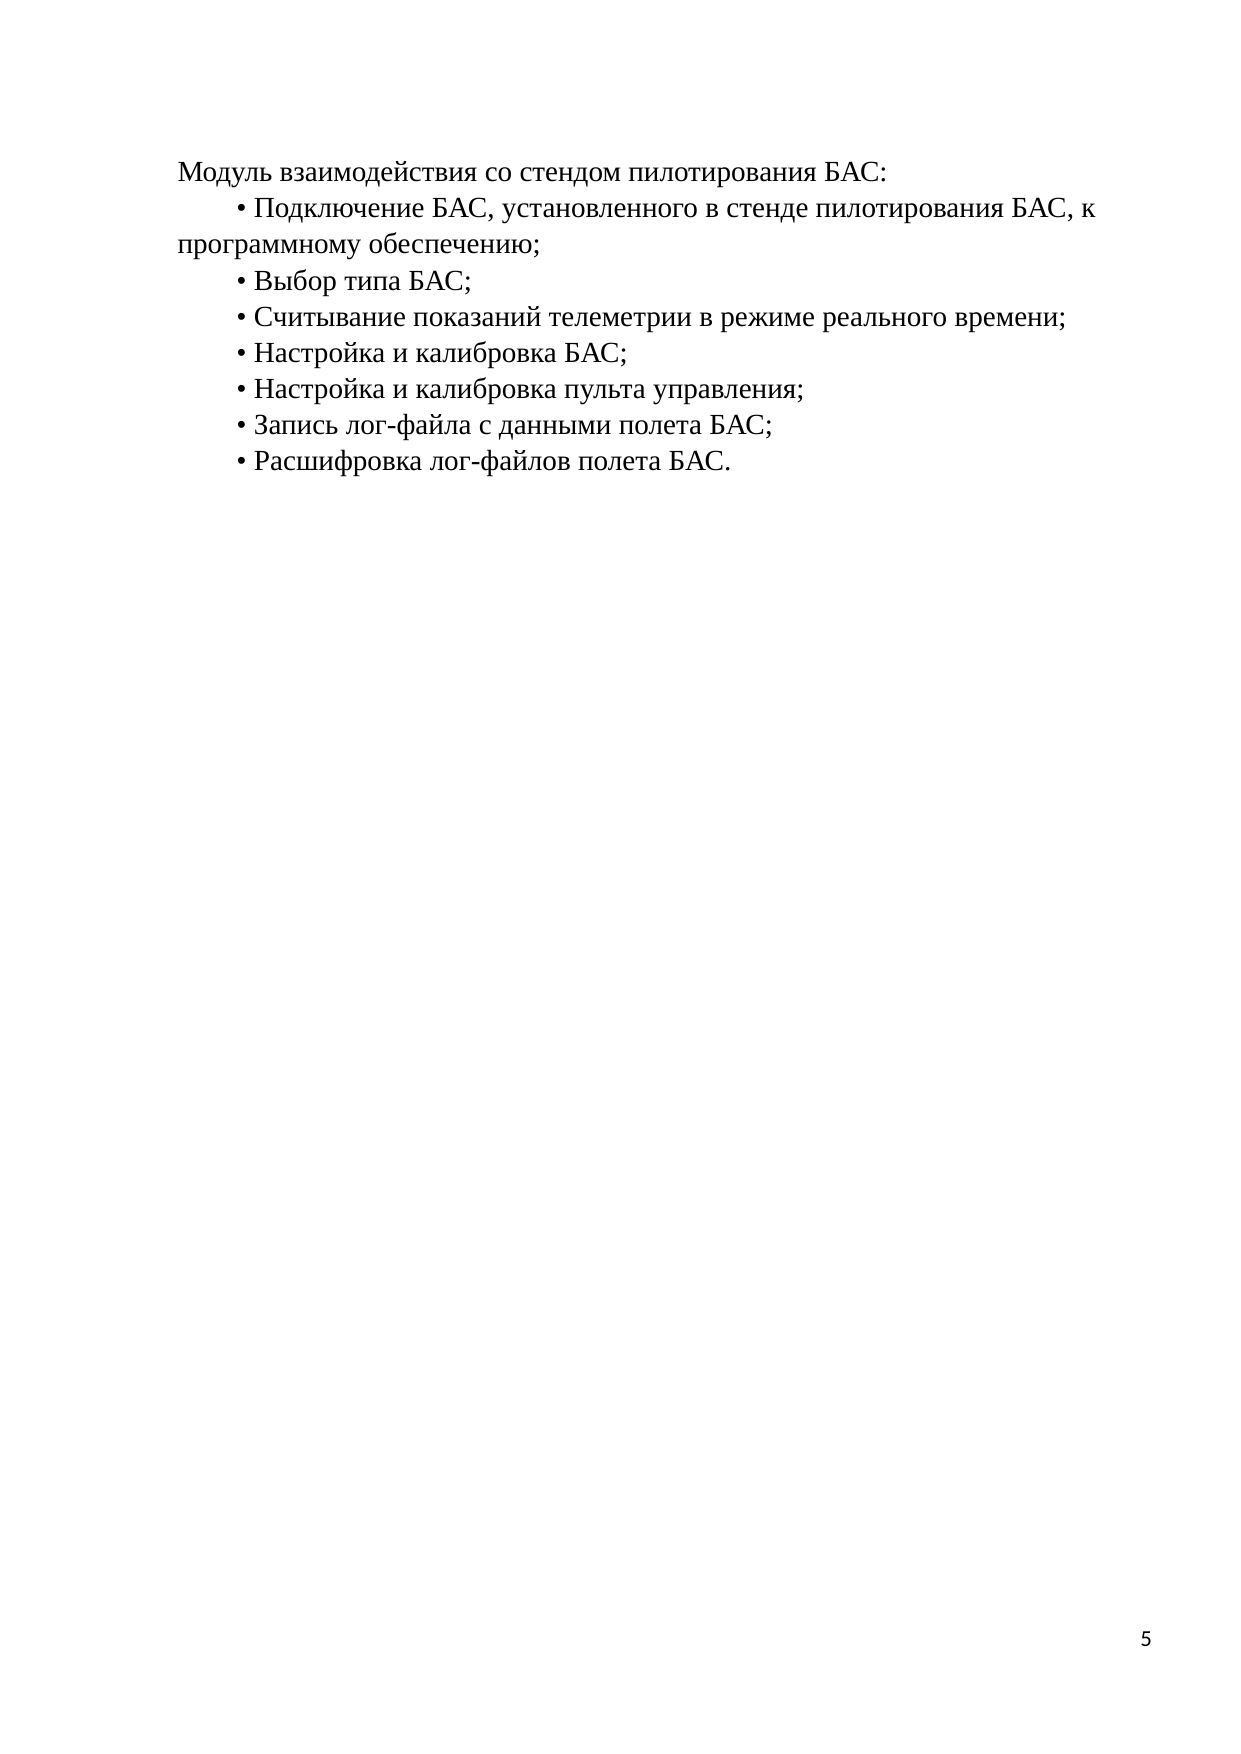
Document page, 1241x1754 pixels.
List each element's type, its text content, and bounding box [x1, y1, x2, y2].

text • Запись лог-файла с данными полета БАС; [177, 407, 1152, 441]
text • Подключение БАС, установленного в стенде пилотирования БАС, к программному обеспечению; [177, 190, 1152, 260]
text • Настройка и калибровка пульта управления; [177, 371, 1152, 405]
text • Считывание показаний телеметрии в режиме реального времени; [177, 299, 1152, 332]
text • Настройка и калибровка БАС; [177, 335, 1152, 368]
text • Расшифровка лог-файлов полета БАС. [177, 443, 1152, 477]
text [177, 118, 1152, 188]
text • Выбор типа БАС; [177, 263, 1152, 296]
